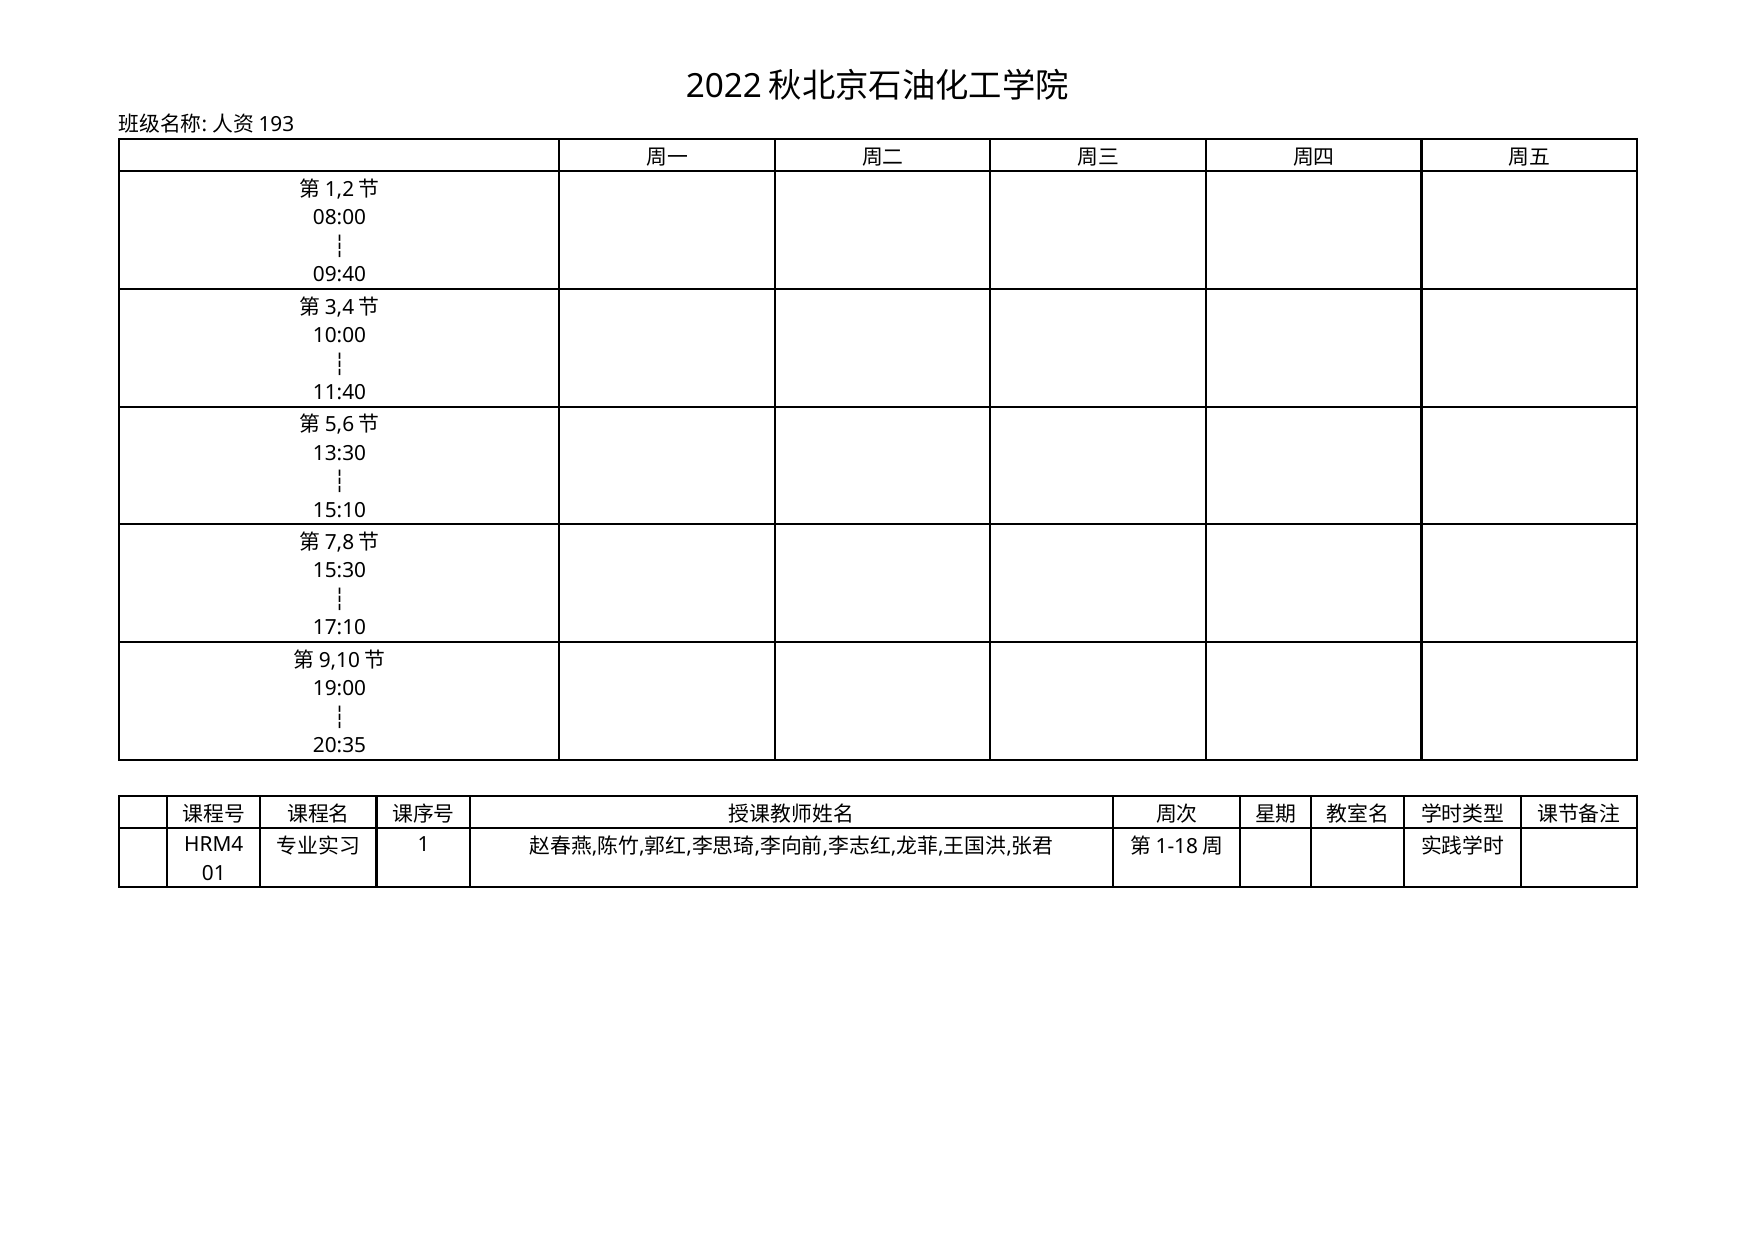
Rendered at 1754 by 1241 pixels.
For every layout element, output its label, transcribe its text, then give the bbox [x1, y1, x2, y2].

table_cell 赵春燕,陈竹,郭红,李思琦,李向前,李志红,龙菲,王国洪,张君 [471, 829, 1112, 886]
table_cell 第3,4节 10:00 ┆ 11:40 [120, 290, 558, 406]
table_cell [560, 408, 774, 523]
table_cell [1207, 525, 1420, 641]
table_cell 专业实习 [261, 829, 375, 886]
table_cell [776, 408, 989, 523]
table_cell [1207, 643, 1420, 759]
table_cell 1 [378, 829, 469, 886]
table_cell [1241, 829, 1310, 886]
title 2022秋北京石油化工学院 [118, 59, 1636, 107]
table_cell 实践学时 [1405, 829, 1520, 886]
table_cell [560, 290, 774, 406]
table_header 星期 [1241, 797, 1310, 827]
table_header 课序号 [378, 797, 469, 827]
table_cell [1423, 525, 1636, 641]
table_cell [1312, 829, 1403, 886]
table_cell [1207, 290, 1420, 406]
table_header 学时类型 [1405, 797, 1520, 827]
table_header 课节备注 [1522, 797, 1636, 827]
table_header 课程名 [261, 797, 375, 827]
table_header 周三 [991, 140, 1205, 170]
table_cell [991, 643, 1205, 759]
table_cell [560, 643, 774, 759]
table_cell [1207, 172, 1420, 288]
table_cell [991, 290, 1205, 406]
table_header 教室名 [1312, 797, 1403, 827]
table_header [120, 140, 558, 170]
table_header 班级名称: 人资193 [118, 108, 1636, 138]
table_cell [1207, 408, 1420, 523]
table_cell 第1-18周 [1114, 829, 1239, 886]
table_cell [776, 525, 989, 641]
table_header 周四 [1207, 140, 1420, 170]
table_header 课程号 [168, 797, 259, 827]
table_cell [991, 172, 1205, 288]
table_cell 第9,10节 19:00 ┆ 20:35 [120, 643, 558, 759]
table_cell [1423, 408, 1636, 523]
table_cell [120, 829, 166, 886]
table_cell [776, 290, 989, 406]
table_cell 第5,6节 13:30 ┆ 15:10 [120, 408, 558, 523]
table_cell HRM401 [168, 829, 259, 886]
table_header 授课教师姓名 [471, 797, 1112, 827]
table_cell [560, 525, 774, 641]
table_header [120, 797, 166, 827]
table_cell [776, 172, 989, 288]
table_cell 第1,2节 08:00 ┆ 09:40 [120, 172, 558, 288]
table_cell [776, 643, 989, 759]
table_cell [991, 525, 1205, 641]
table_cell [991, 408, 1205, 523]
table_cell [1423, 290, 1636, 406]
table_cell 第7,8节 15:30 ┆ 17:10 [120, 525, 558, 641]
table_header 周二 [776, 140, 989, 170]
table_cell [1423, 172, 1636, 288]
table_header 周次 [1114, 797, 1239, 827]
table_cell [1522, 829, 1636, 886]
table_cell [560, 172, 774, 288]
table_cell [1423, 643, 1636, 759]
table_header 周五 [1423, 140, 1636, 170]
table_header 周一 [560, 140, 774, 170]
